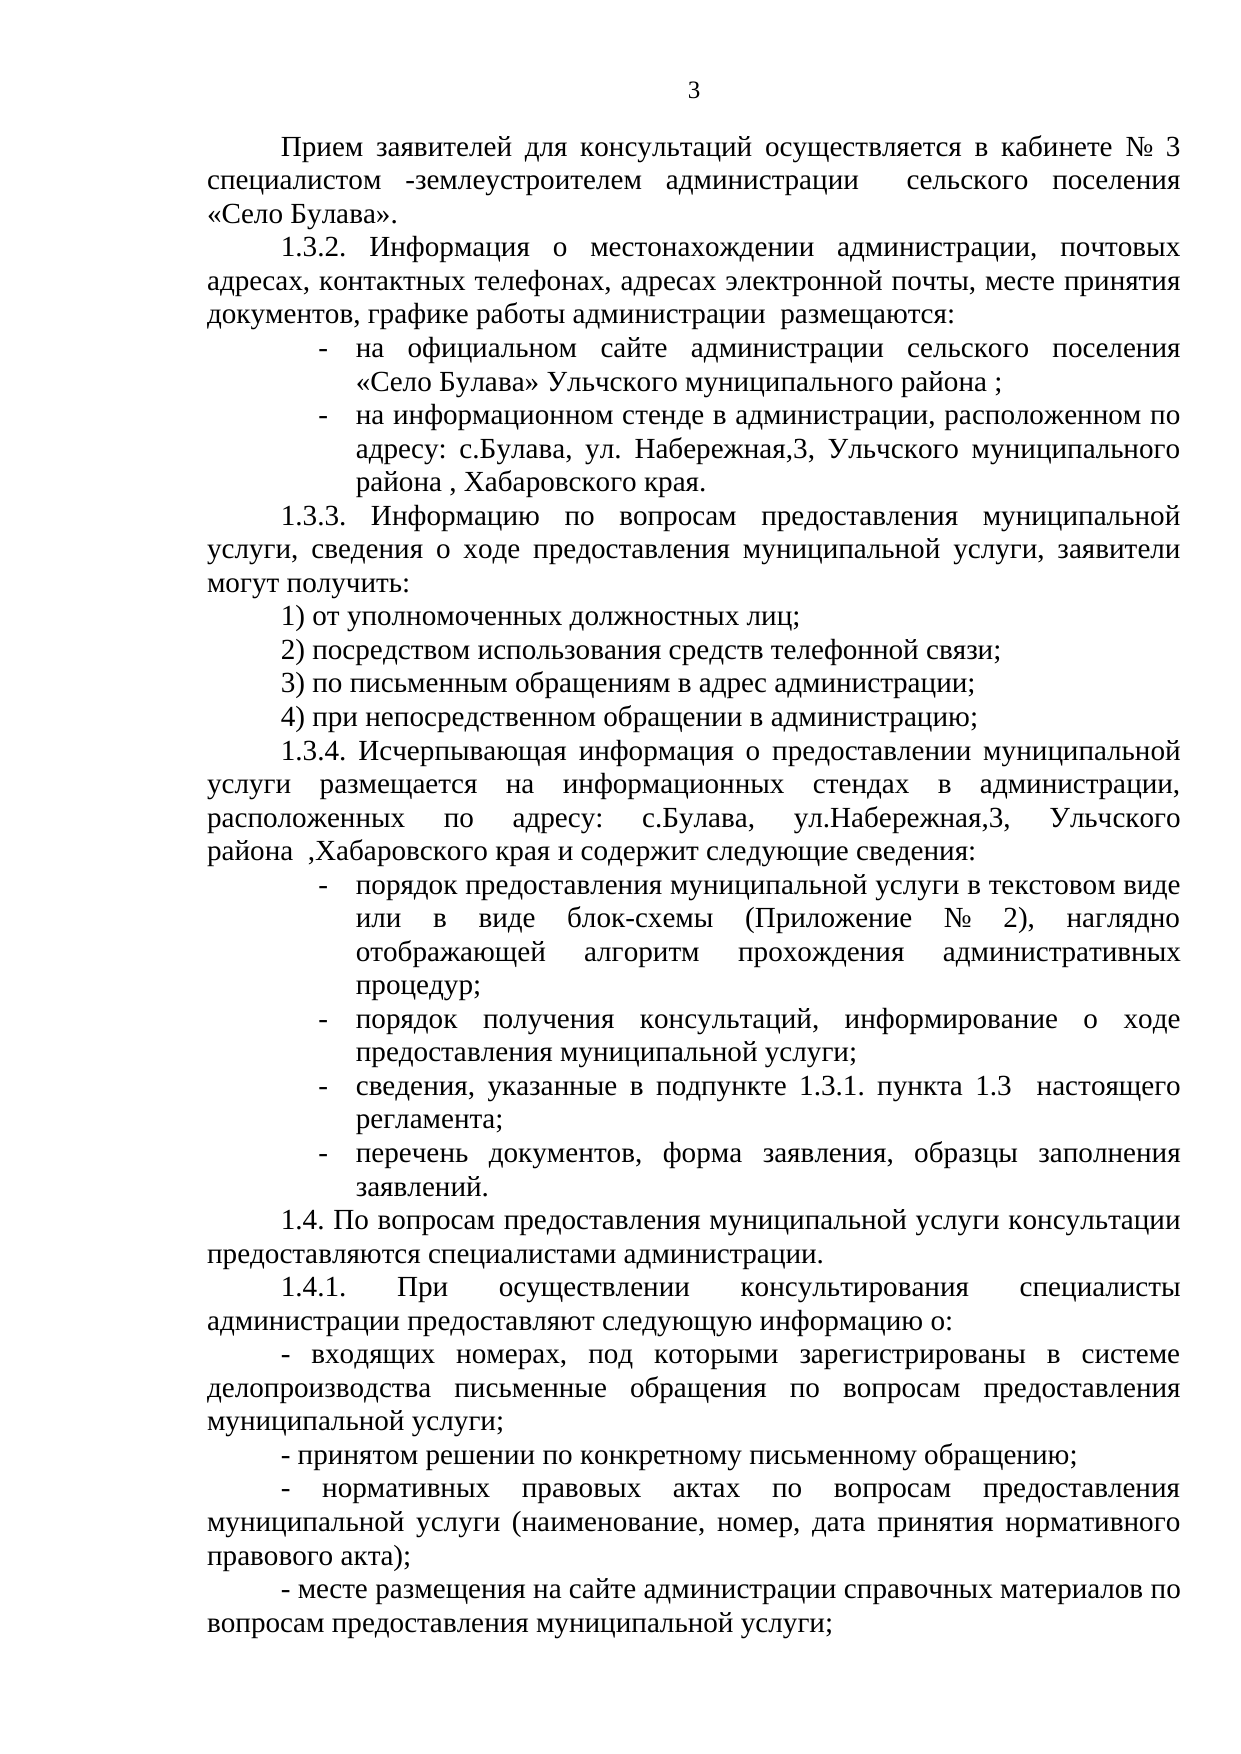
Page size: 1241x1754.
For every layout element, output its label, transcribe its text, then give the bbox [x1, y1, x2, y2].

text - входящих номерах, под которыми зарегистрированы в системе делопроизводства письменные обращения по вопросам предоставления муниципальной услуги; [207, 1336, 1181, 1437]
list на информационном стенде в администрации, расположенном по адресу: с.Булава, ул. Набережная,3, Ульчского муниципального района , Хабаровского края. [318, 397, 1181, 498]
list порядок предоставления муниципальной услуги в текстовом виде или в виде блок-схемы (Приложение № 2), наглядно отображающей алгоритм прохождения административных процедур; [318, 867, 1181, 1001]
list сведения, указанные в подпункте 1.3.1. пункта 1.3 настоящего регламента; [318, 1068, 1181, 1135]
text - нормативных правовых актах по вопросам предоставления муниципальной услуги (наименование, номер, дата принятия нормативного правового акта); [207, 1471, 1181, 1571]
text Прием заявителей для консультаций осуществляется в кабинете № 3 специалистом -землеустроителем администрации сельского поселения «Село Булава». [207, 129, 1181, 229]
text 1.4.1. При осуществлении консультирования специалисты администрации предоставляют следующую информацию о: [207, 1269, 1181, 1336]
list перечень документов, форма заявления, образцы заполнения заявлений. [318, 1135, 1181, 1202]
text 1.3.2. Информация о местонахождении администрации, почтовых адресах, контактных телефонах, адресах электронной почты, месте принятия документов, графике работы администрации размещаются: [207, 229, 1181, 330]
text 4) при непосредственном обращении в администрацию; [207, 699, 1181, 733]
text 1.3.4. Исчерпывающая информация о предоставлении муниципальной услуги размещается на информационных стендах в администрации, расположенных по адресу: с.Булава, ул.Набережная,3, Ульчского района ,Хабаровского края и содержит следующие сведения: [207, 733, 1181, 867]
text 1.3.3. Информацию по вопросам предоставления муниципальной услуги, сведения о ходе предоставления муниципальной услуги, заявители могут получить: [207, 498, 1181, 598]
text - принятом решении по конкретному письменному обращению; [207, 1437, 1181, 1471]
text - месте размещения на сайте администрации справочных материалов по вопросам предоставления муниципальной услуги; [207, 1571, 1181, 1638]
text 1.4. По вопросам предоставления муниципальной услуги консультации предоставляются специалистами администрации. [207, 1202, 1181, 1269]
text 3) по письменным обращениям в адрес администрации; [207, 666, 1181, 699]
list порядок получения консультаций, информирование о ходе предоставления муниципальной услуги; [318, 1001, 1181, 1068]
text 2) посредством использования средств телефонной связи; [207, 632, 1181, 666]
text 1) от уполномоченных должностных лиц; [207, 598, 1181, 632]
list на официальном сайте администрации сельского поселения «Село Булава» Ульчского муниципального района ; [318, 330, 1181, 397]
